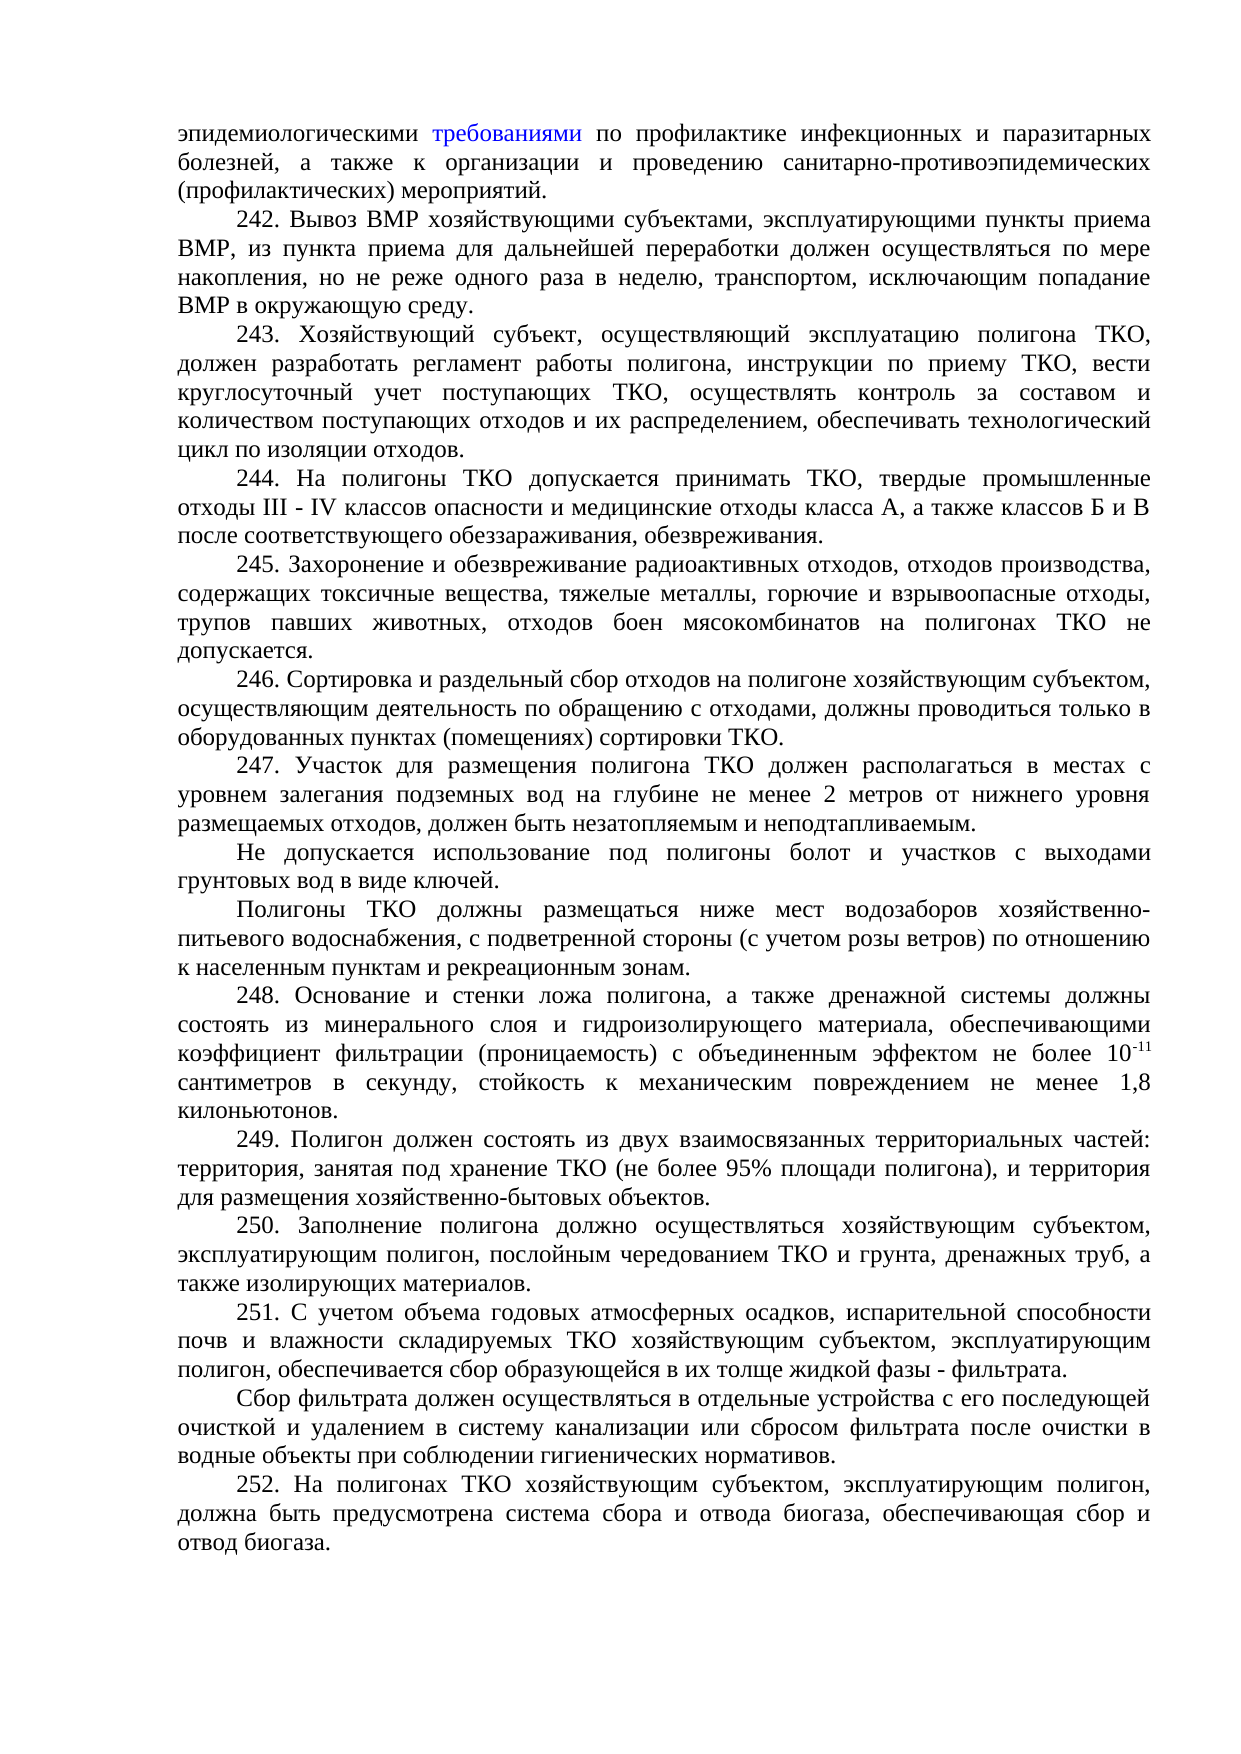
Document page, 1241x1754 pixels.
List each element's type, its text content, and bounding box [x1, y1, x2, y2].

text 251. С учетом объема годовых атмосферных осадков, испарительной способности почв и влажности складируемых ТКО хозяйствующим субъектом, эксплуатирующим полигон, обеспечивается сбор образующейся в их толще жидкой фазы - фильтрата. [177, 1297, 1152, 1383]
text Не допускается использование под полигоны болот и участков с выходами грунтовых вод в виде ключей. [177, 837, 1152, 894]
text 247. Участок для размещения полигона ТКО должен располагаться в местах с уровнем залегания подземных вод на глубине не менее 2 метров от нижнего уровня размещаемых отходов, должен быть незатопляемым и неподтапливаемым. [177, 751, 1152, 837]
text 243. Хозяйствующий субъект, осуществляющий эксплуатацию полигона ТКО, должен разработать регламент работы полигона, инструкции по приему ТКО, вести круглосуточный учет поступающих ТКО, осуществлять контроль за составом и количеством поступающих отходов и их распределением, обеспечивать технологический цикл по изоляции отходов. [177, 319, 1152, 463]
text 242. Вывоз ВМР хозяйствующими субъектами, эксплуатирующими пункты приема ВМР, из пункта приема для дальнейшей переработки должен осуществляться по мере накопления, но не реже одного раза в неделю, транспортом, исключающим попадание ВМР в окружающую среду. [177, 204, 1152, 319]
text 246. Сортировка и раздельный сбор отходов на полигоне хозяйствующим субъектом, осуществляющим деятельность по обращению с отходами, должны проводиться только в оборудованных пунктах (помещениях) сортировки ТКО. [177, 664, 1152, 751]
text 252. На полигонах ТКО хозяйствующим субъектом, эксплуатирующим полигон, должна быть предусмотрена система сбора и отвода биогаза, обеспечивающая сбор и отвод биогаза. [177, 1469, 1152, 1556]
text 245. Захоронение и обезвреживание радиоактивных отходов, отходов производства, содержащих токсичные вещества, тяжелые металлы, горючие и взрывоопасные отходы, трупов павших животных, отходов боен мясокомбинатов на полигонах ТКО не допускается. [177, 549, 1152, 664]
text Полигоны ТКО должны размещаться ниже мест водозаборов хозяйственно-питьевого водоснабжения, с подветренной стороны (с учетом розы ветров) по отношению к населенным пунктам и рекреационным зонам. [177, 894, 1152, 981]
text 244. На полигоны ТКО допускается принимать ТКО, твердые промышленные отходы III - IV классов опасности и медицинские отходы класса А, а также классов Б и В после соответствующего обеззараживания, обезвреживания. [177, 463, 1152, 549]
text 250. Заполнение полигона должно осуществляться хозяйствующим субъектом, эксплуатирующим полигон, послойным чередованием ТКО и грунта, дренажных труб, а также изолирующих материалов. [177, 1211, 1152, 1297]
text 248. Основание и стенки ложа полигона, а также дренажной системы должны состоять из минерального слоя и гидроизолирующего материала, обеспечивающими коэффициент фильтрации (проницаемость) с объединенным эффектом не более 10-11 сантиметров в секунду, стойкость к механическим повреждением не менее 1,8 килоньютонов. [177, 981, 1152, 1124]
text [177, 118, 1152, 204]
text Сбор фильтрата должен осуществляться в отдельные устройства с его последующей очисткой и удалением в систему канализации или сбросом фильтрата после очистки в водные объекты при соблюдении гигиенических нормативов. [177, 1383, 1152, 1469]
text 249. Полигон должен состоять из двух взаимосвязанных территориальных частей: территория, занятая под хранение ТКО (не более 95% площади полигона), и территория для размещения хозяйственно-бытовых объектов. [177, 1124, 1152, 1211]
